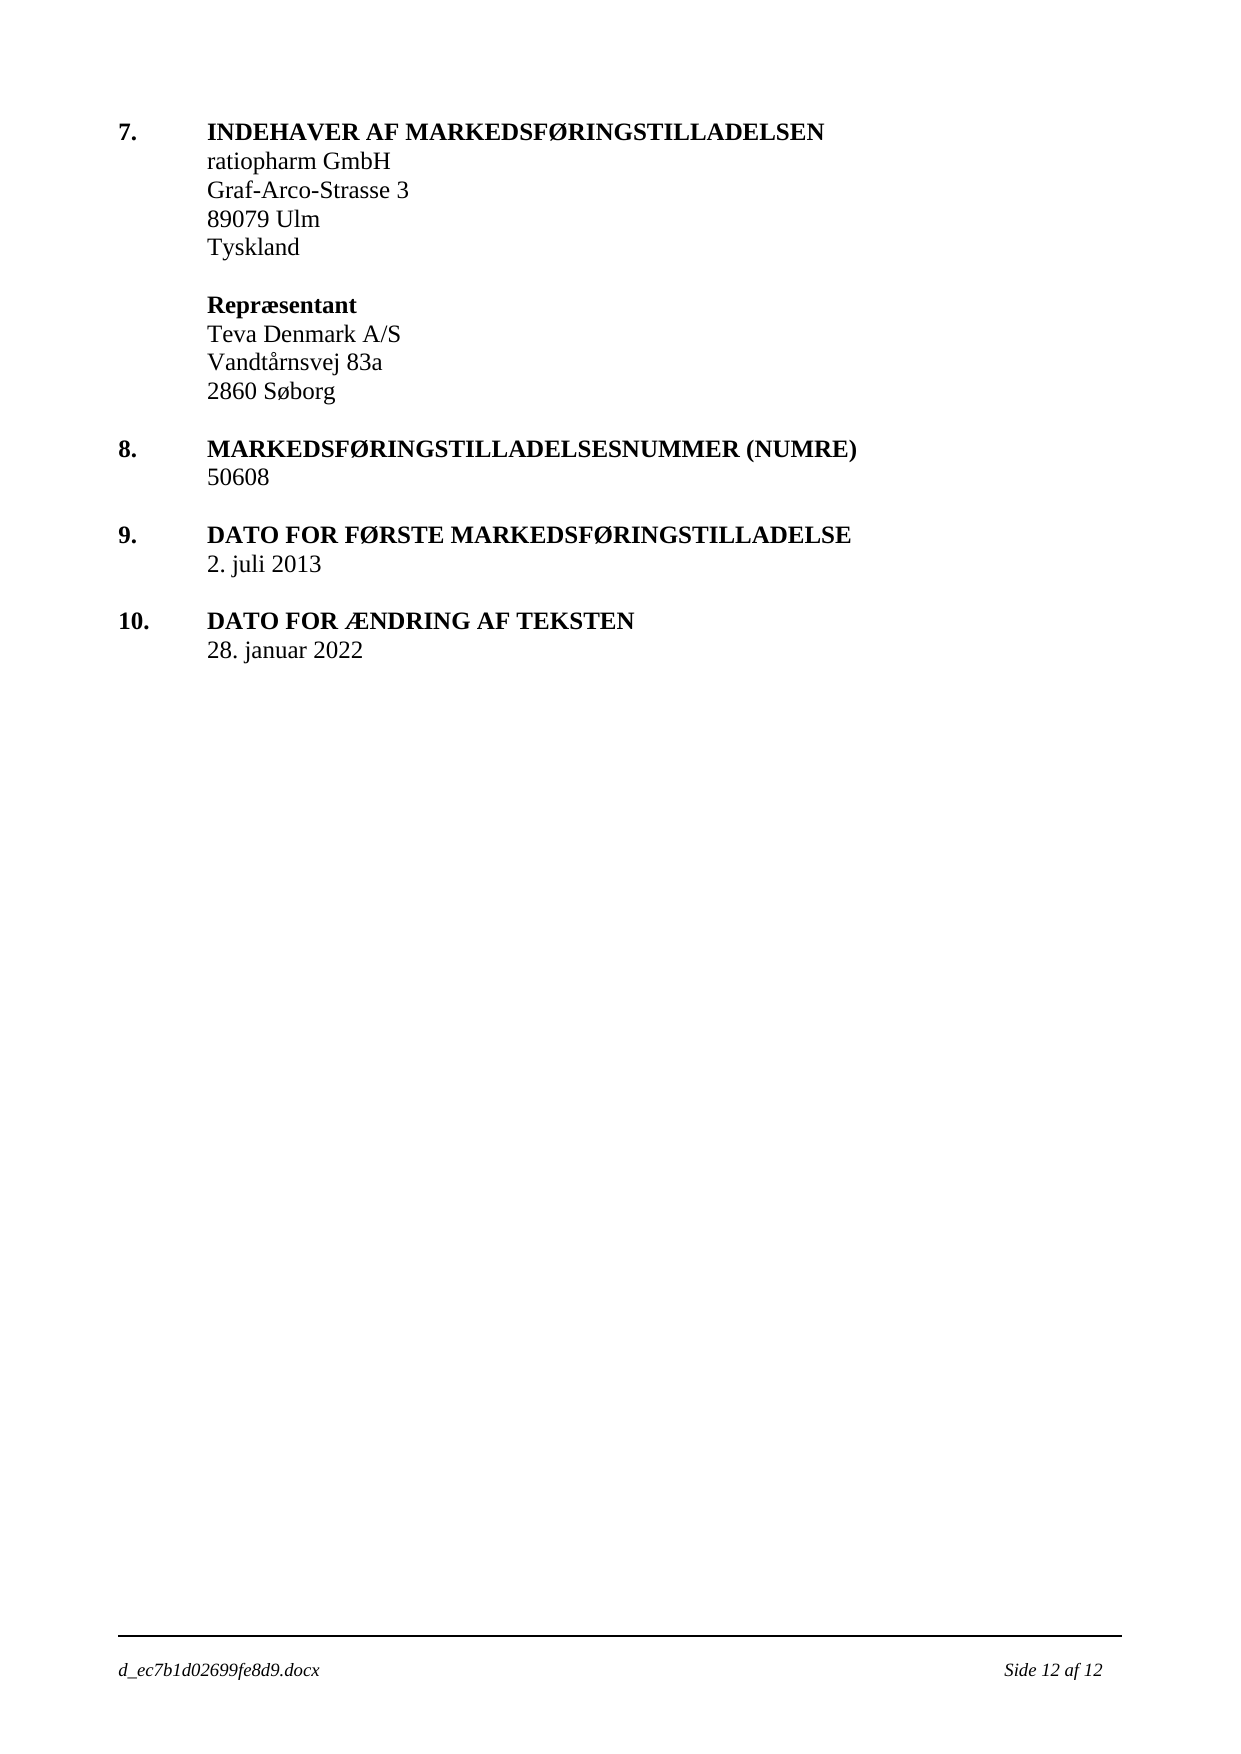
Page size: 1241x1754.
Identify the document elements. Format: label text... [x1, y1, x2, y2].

text 10. DATO FOR ÆNDRING AF TEKSTEN [118, 606, 1122, 635]
text Vandtårnsvej 83a [118, 347, 1122, 376]
text 2. juli 2013 [118, 549, 1122, 577]
text 9. DATO FOR FØRSTE MARKEDSFØRINGSTILLADELSE [118, 520, 1122, 549]
text Graf-Arco-Strasse 3 [118, 175, 1122, 204]
text 7. INDEHAVER AF MARKEDSFØRINGSTILLADELSEN [118, 117, 1122, 146]
text Repræsentant [118, 290, 1122, 319]
text Tyskland [118, 232, 1122, 261]
text 89079 Ulm [118, 204, 1122, 232]
text 50608 [118, 462, 1122, 491]
text 28. januar 2022 [118, 635, 1122, 664]
text 2860 Søborg [118, 376, 1122, 405]
text Teva Denmark A/S [118, 319, 1122, 347]
text ratiopharm GmbH [118, 146, 1122, 175]
text 8. MARKEDSFØRINGSTILLADELSESNUMMER (NUMRE) [118, 434, 1122, 462]
